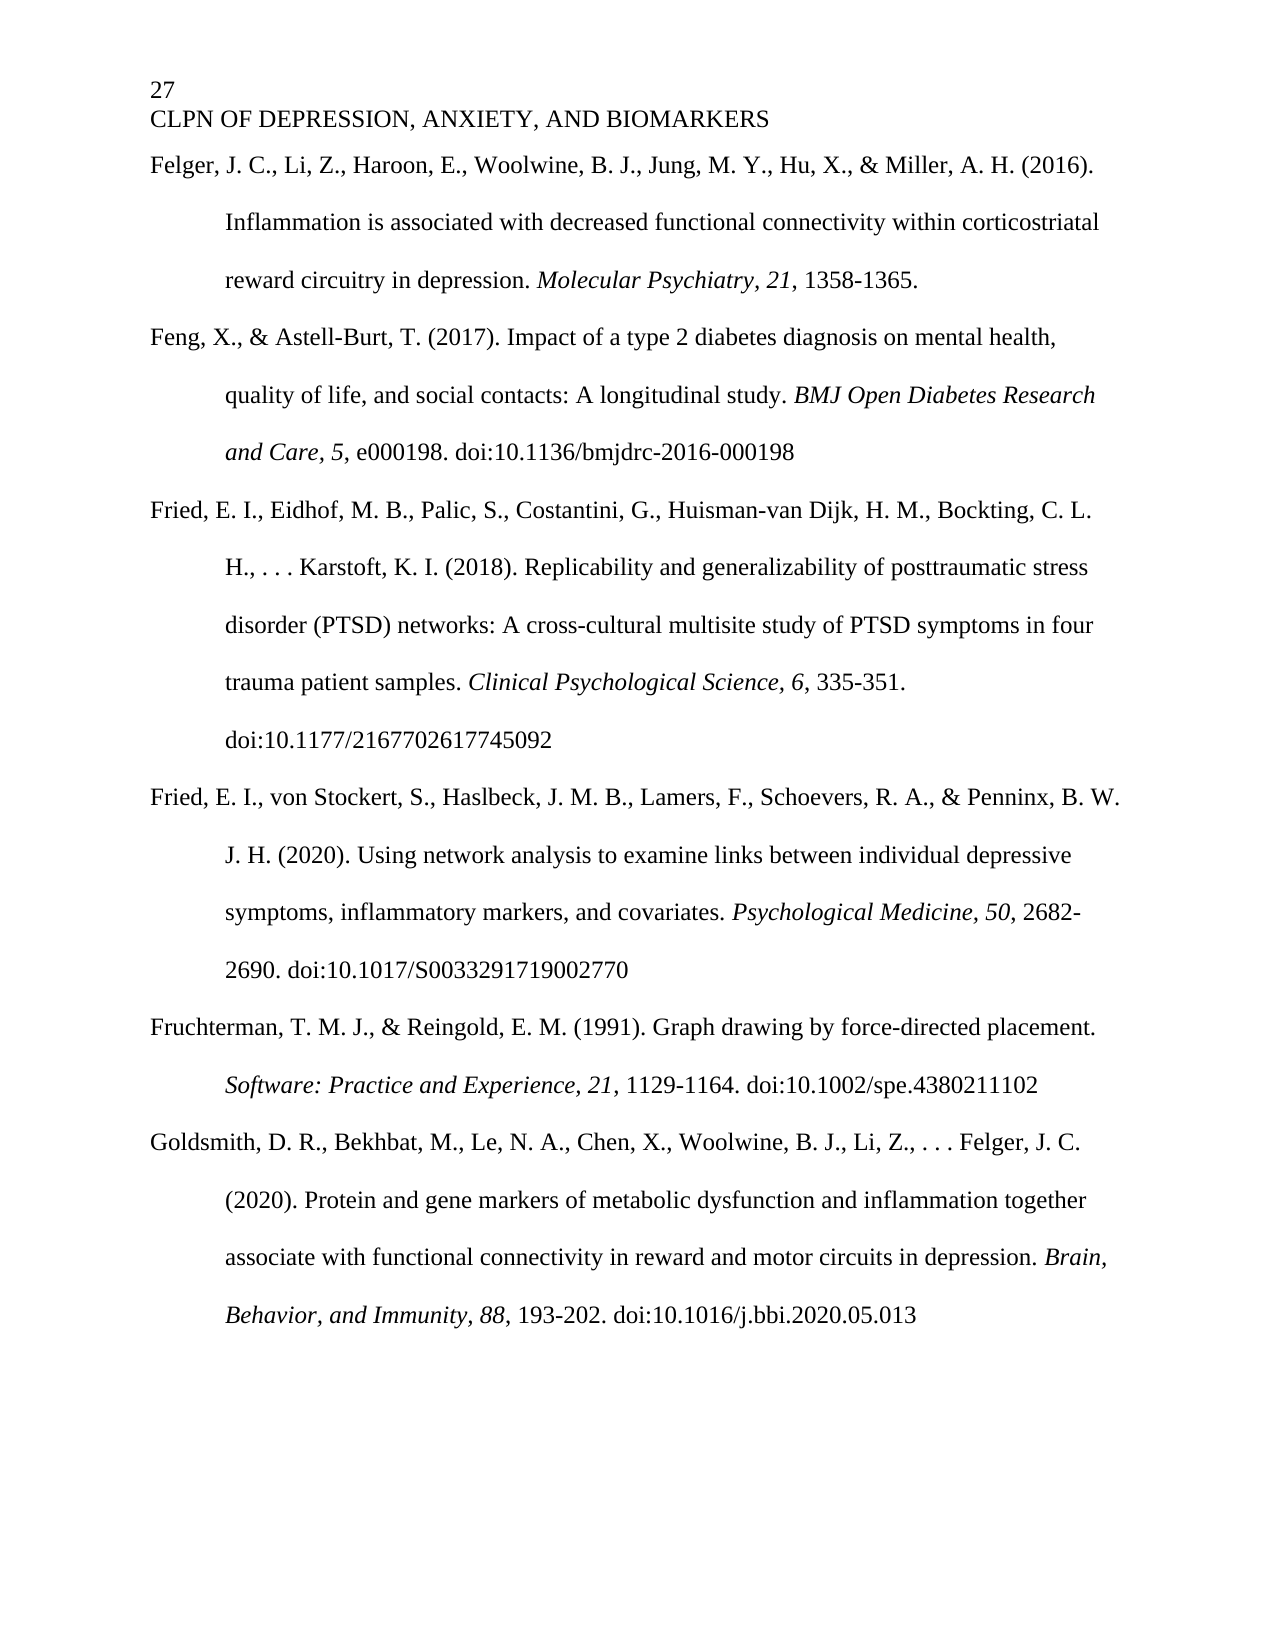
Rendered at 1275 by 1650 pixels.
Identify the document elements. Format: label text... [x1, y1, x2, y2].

text Goldsmith, D. R., Bekhbat, M., Le, N. A., Chen, X., Woolwine, B. J., Li, Z., . . . Felger, J. C. (2020). Protein and gene markers of metabolic dysfunction and inflammation together associate with functional connectivity in reward and motor circuits in depression. Brain, Behavior, and Immunity, 88, 193-202. doi:10.1016/j.bbi.2020.05.013 [150, 1127, 1125, 1329]
text Feng, X., & Astell-Burt, T. (2017). Impact of a type 2 diabetes diagnosis on mental health, quality of life, and social contacts: A longitudinal study. BMJ Open Diabetes Research and Care, 5, e000198. doi:10.1136/bmjdrc-2016-000198 [150, 322, 1125, 466]
text Fried, E. I., Eidhof, M. B., Palic, S., Costantini, G., Huisman-van Dijk, H. M., Bockting, C. L. H., . . . Karstoft, K. I. (2018). Replicability and generalizability of posttraumatic stress disorder (PTSD) networks: A cross-cultural multisite study of PTSD symptoms in four trauma patient samples. Clinical Psychological Science, 6, 335-351. doi:10.1177/2167702617745092 [150, 495, 1125, 754]
text Felger, J. C., Li, Z., Haroon, E., Woolwine, B. J., Jung, M. Y., Hu, X., & Miller, A. H. (2016). Inflammation is associated with decreased functional connectivity within corticostriatal reward circuitry in depression. Molecular Psychiatry, 21, 1358-1365. [150, 150, 1125, 294]
text Fruchterman, T. M. J., & Reingold, E. M. (1991). Graph drawing by force-directed placement. Software: Practice and Experience, 21, 1129-1164. doi:10.1002/spe.4380211102 [150, 1012, 1125, 1099]
text Fried, E. I., von Stockert, S., Haslbeck, J. M. B., Lamers, F., Schoevers, R. A., & Penninx, B. W. J. H. (2020). Using network analysis to examine links between individual depressive symptoms, inflammatory markers, and covariates. Psychological Medicine, 50, 2682-2690. doi:10.1017/S0033291719002770 [150, 782, 1125, 984]
